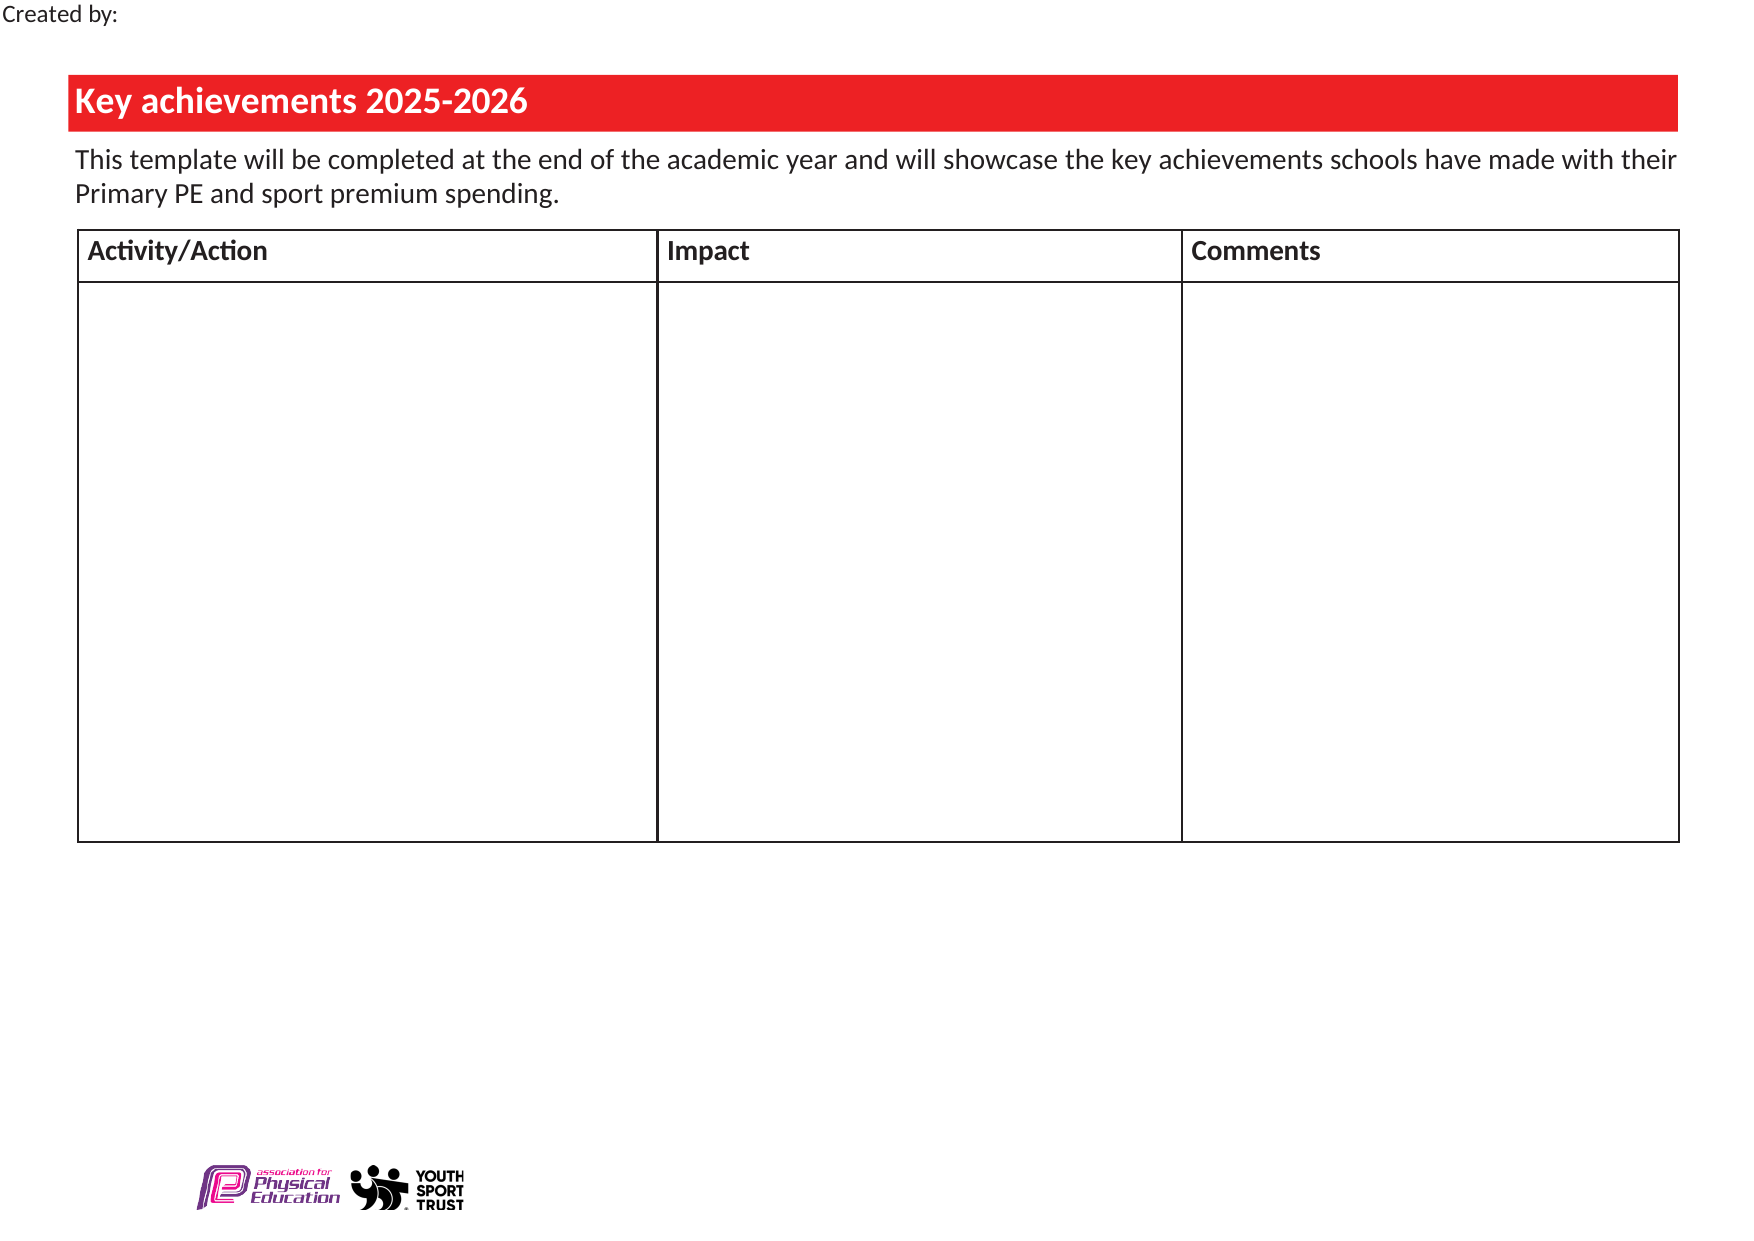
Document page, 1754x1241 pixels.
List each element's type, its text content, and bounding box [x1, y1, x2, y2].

text This template will be completed at the end of the academic year and will showcase the key achievements schools have made with their Primary PE and sport premium spending. [75, 141, 1693, 211]
table_cell [79, 283, 656, 841]
table_header Comments [1183, 231, 1678, 281]
table_header Activity/Action [79, 231, 656, 281]
table_cell [1183, 283, 1678, 841]
picture [196, 1165, 340, 1210]
picture [350, 1165, 464, 1210]
table_cell [659, 283, 1181, 841]
table_header Impact [659, 231, 1181, 281]
